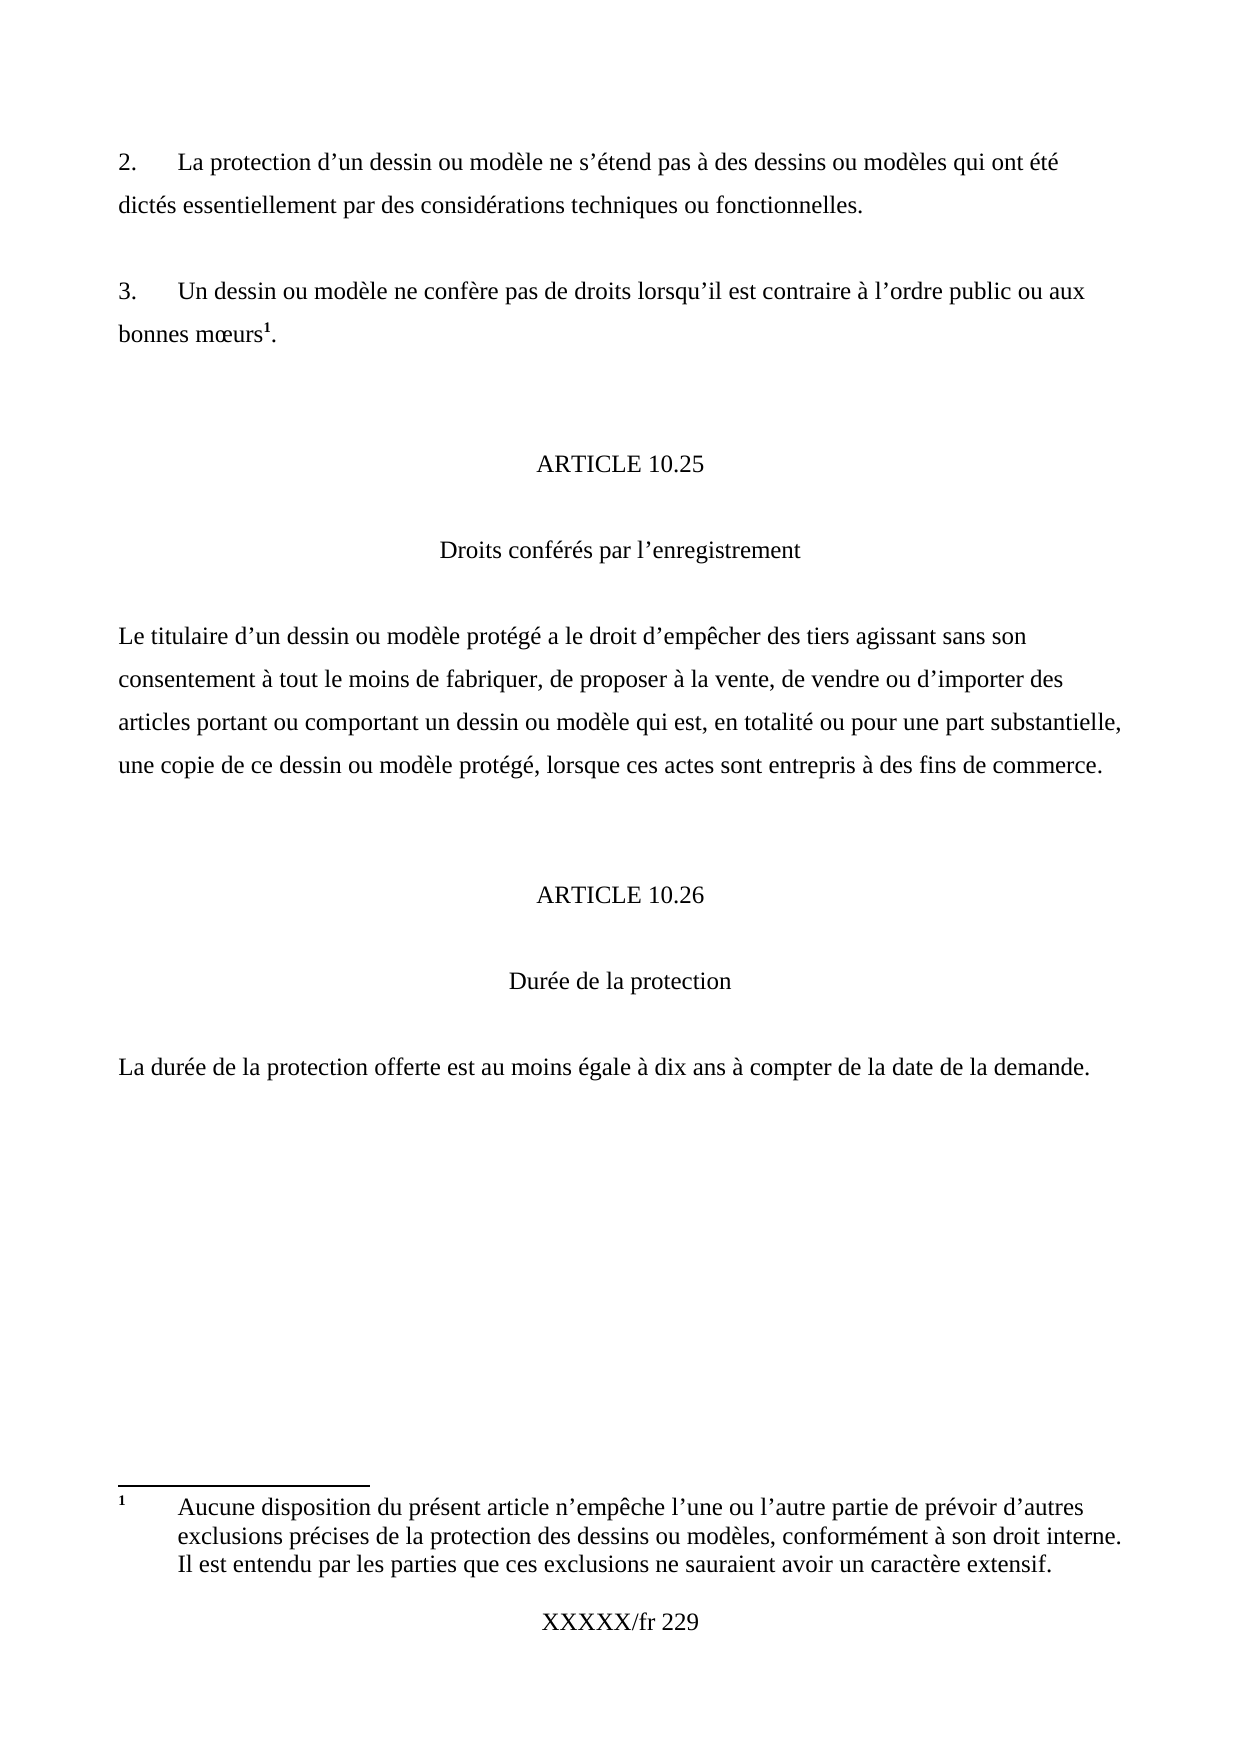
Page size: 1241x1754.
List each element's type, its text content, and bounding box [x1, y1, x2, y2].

text 2. La protection d’un dessin ou modèle ne s’étend pas à des dessins ou modèles qui ont été dictés essentiellement par des considérations techniques ou fonctionnelles. [118, 147, 1122, 219]
text Droits conférés par l’enregistrement [118, 535, 1122, 564]
text 3. Un dessin ou modèle ne confère pas de droits lorsqu’il est contraire à l’ordre public ou aux bonnes mœurs. [118, 276, 1122, 348]
text ARTICLE 10.26 [118, 880, 1122, 909]
text ARTICLE 10.25 [118, 449, 1122, 477]
text La durée de la protection offerte est au moins égale à dix ans à compter de la date de la demande. [118, 1052, 1122, 1081]
text Le titulaire d’un dessin ou modèle protégé a le droit d’empêcher des tiers agissant sans son consentement à tout le moins de fabriquer, de proposer à la vente, de vendre ou d’importer des articles portant ou comportant un dessin ou modèle qui est, en totalité ou pour une part substantielle, une copie de ce dessin ou modèle protégé, lorsque ces actes sont entrepris à des fins de commerce. [118, 621, 1122, 779]
text Durée de la protection [118, 966, 1122, 995]
